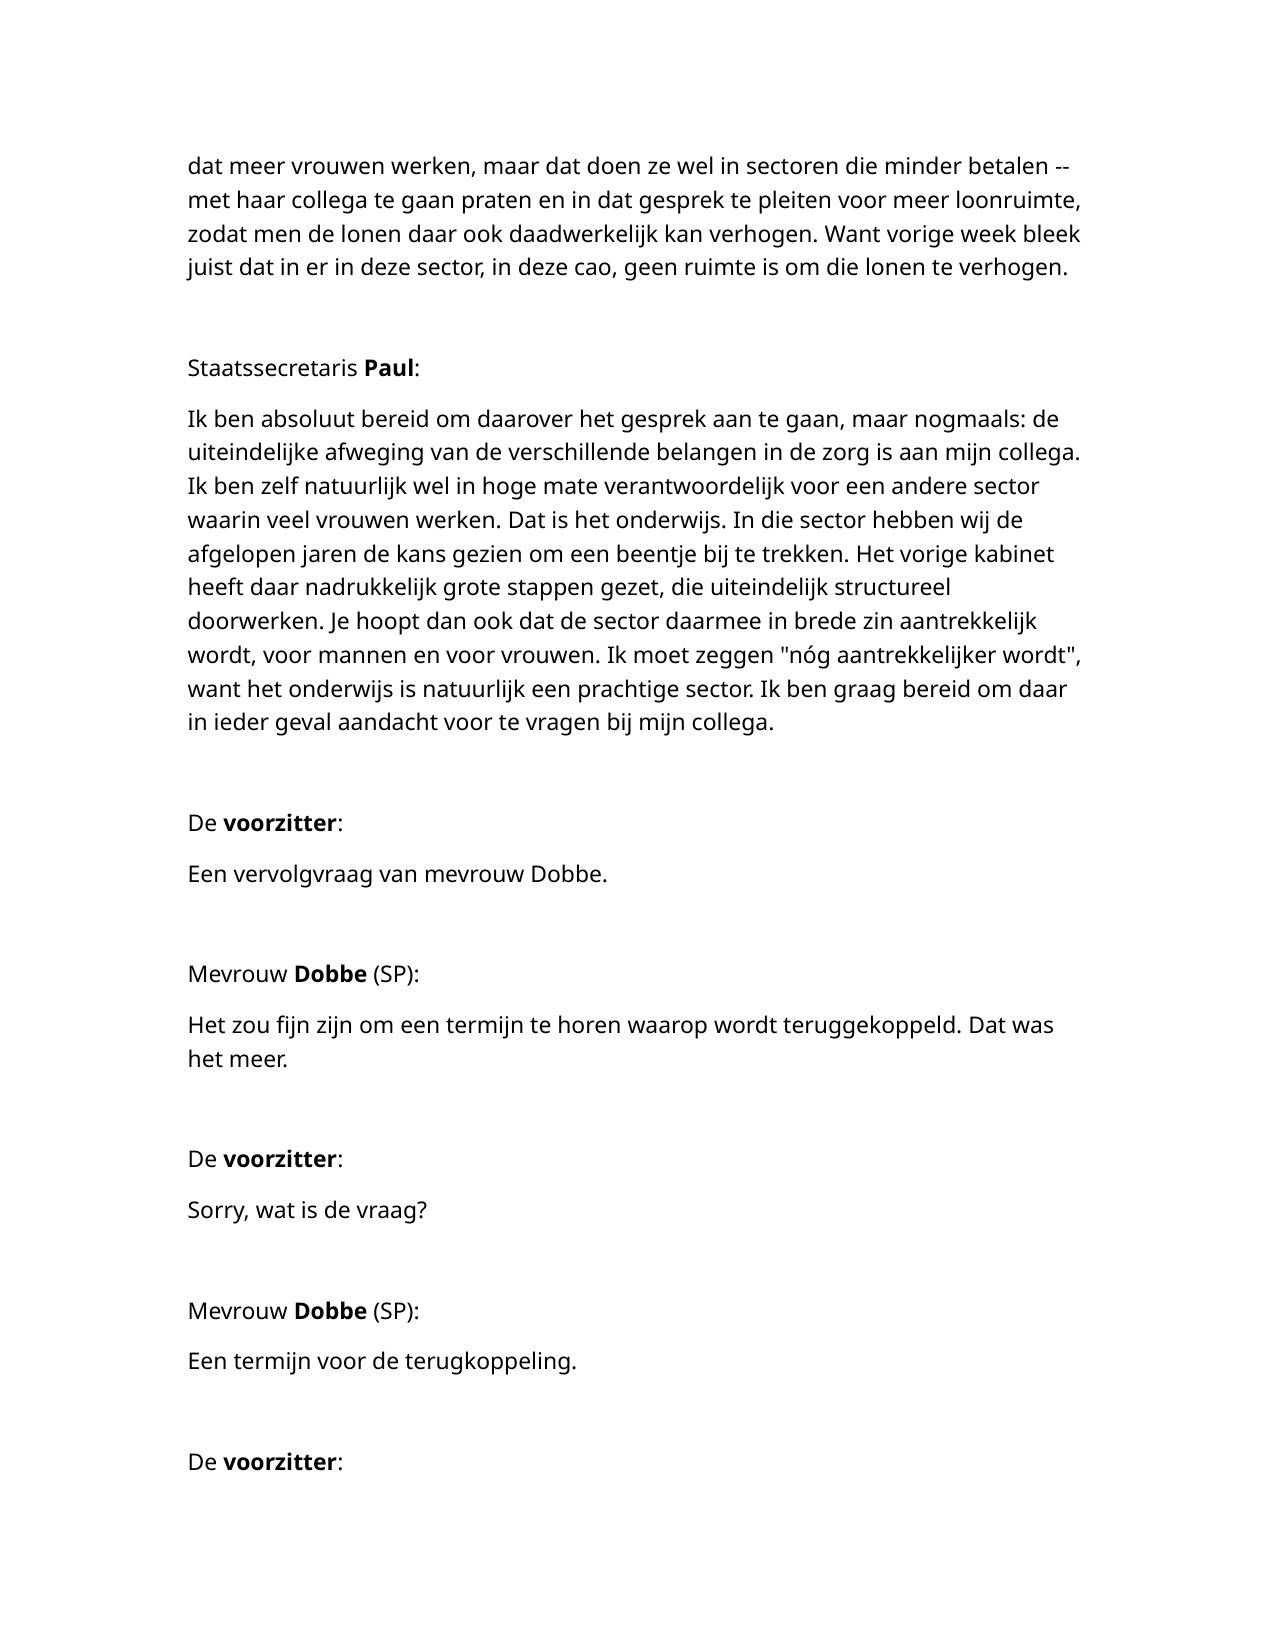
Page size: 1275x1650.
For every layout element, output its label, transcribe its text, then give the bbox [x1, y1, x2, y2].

text Mevrouw Dobbe (SP): [187, 1294, 1087, 1326]
text De voorzitter: [187, 807, 1087, 838]
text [187, 150, 1087, 282]
text Mevrouw Dobbe (SP): [187, 958, 1087, 989]
text De voorzitter: [187, 1143, 1087, 1174]
text Een vervolgvraag van mevrouw Dobbe. [187, 857, 1087, 889]
text Staatssecretaris Paul: [187, 352, 1087, 383]
text Ik ben absoluut bereid om daarover het gesprek aan te gaan, maar nogmaals: de uiteindelijke afweging van de verschillende belangen in de zorg is aan mijn collega. Ik ben zelf natuurlijk wel in hoge mate verantwoordelijk voor een andere sector waarin veel vrouwen werken. Dat is het onderwijs. In die sector hebben wij de afgelopen jaren de kans gezien om een beentje bij te trekken. Het vorige kabinet heeft daar nadrukkelijk grote stappen gezet, die uiteindelijk structureel doorwerken. Je hoopt dan ook dat de sector daarmee in brede zin aantrekkelijk wordt, voor mannen en voor vrouwen. Ik moet zeggen "nóg aantrekkelijker wordt", want het onderwijs is natuurlijk een prachtige sector. Ik ben graag bereid om daar in ieder geval aandacht voor te vragen bij mijn collega. [187, 402, 1087, 737]
text Sorry, wat is de vraag? [187, 1194, 1087, 1225]
text Het zou fijn zijn om een termijn te horen waarop wordt teruggekoppeld. Dat was het meer. [187, 1009, 1087, 1074]
text Een termijn voor de terugkoppeling. [187, 1345, 1087, 1376]
text De voorzitter: [187, 1446, 1087, 1477]
